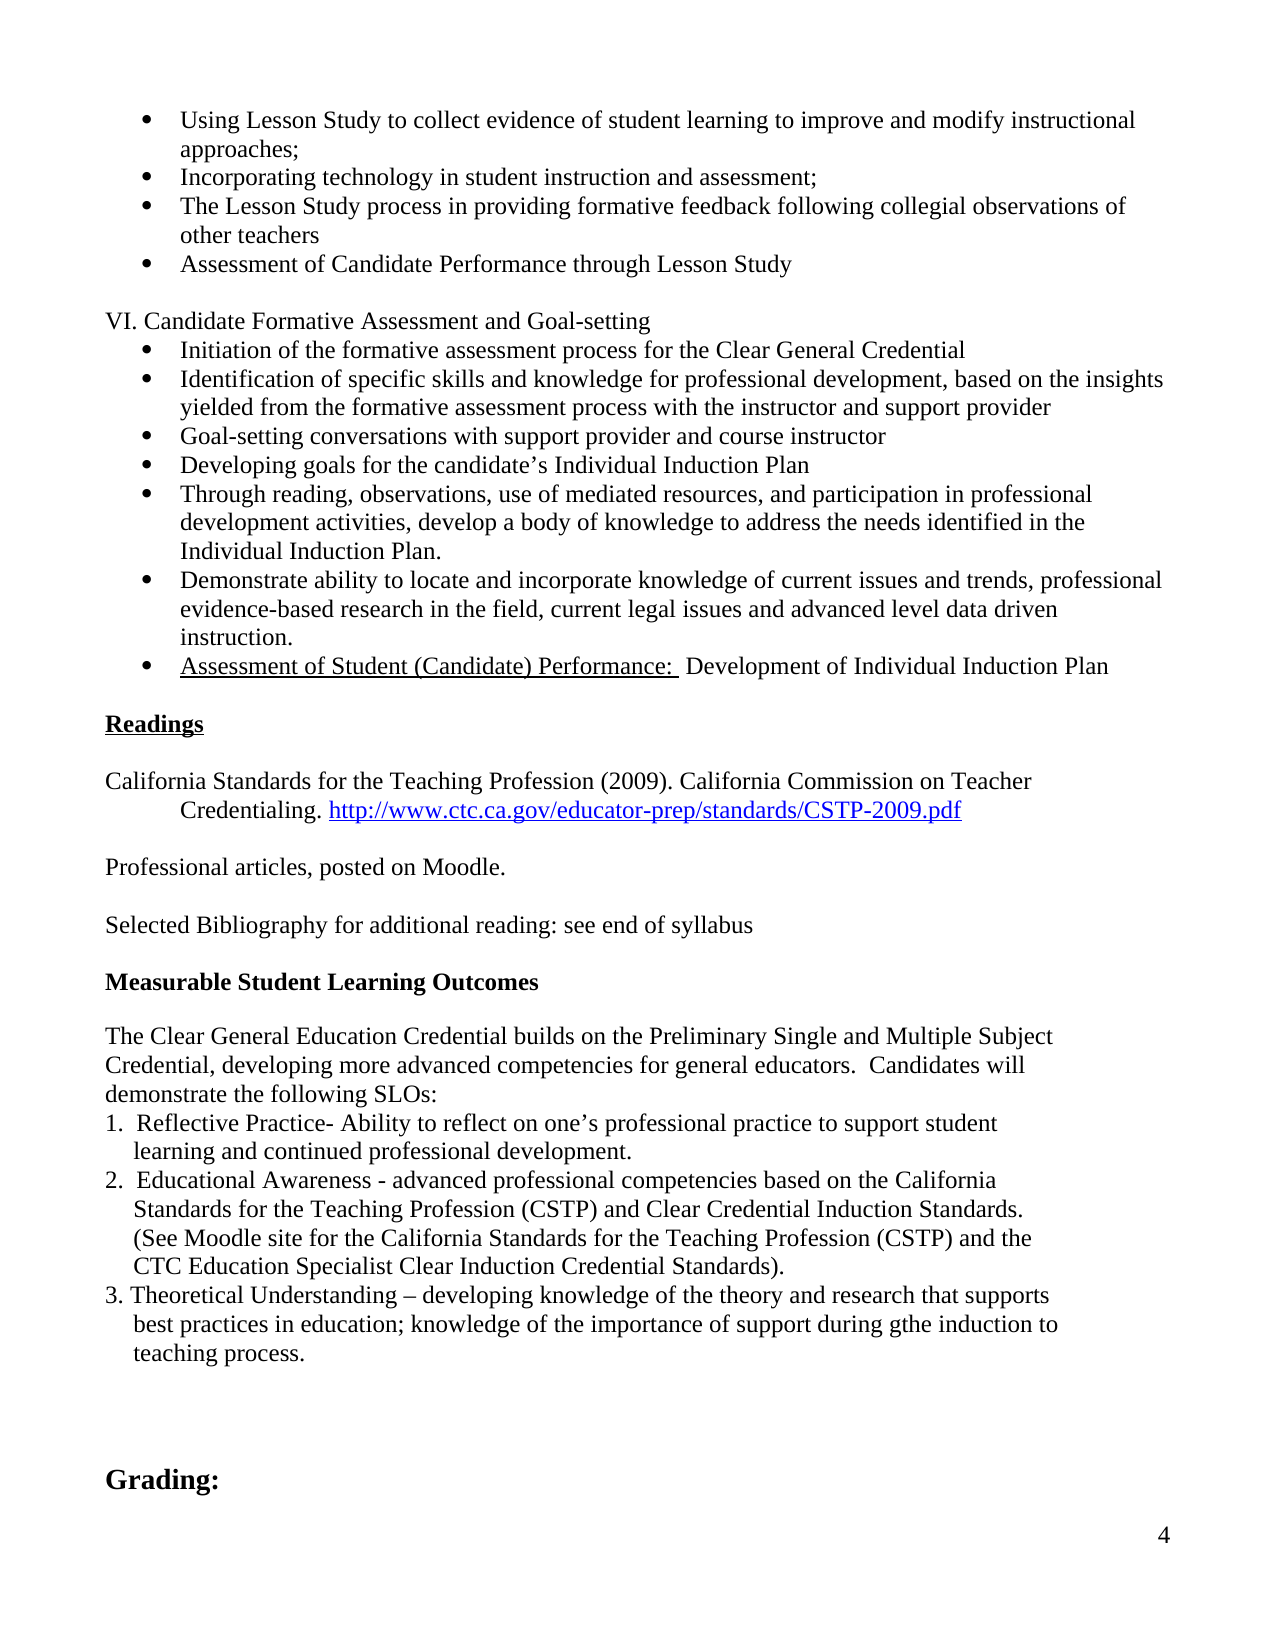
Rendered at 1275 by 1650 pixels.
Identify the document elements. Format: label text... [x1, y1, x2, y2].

list Incorporating technology in student instruction and assessment; [142, 162, 1170, 191]
list Developing goals for the candidate’s Individual Induction Plan [142, 450, 1170, 479]
text VI. Candidate Formative Assessment and Goal-setting [105, 306, 1170, 335]
text Professional articles, posted on Moodle. [105, 852, 1170, 881]
text California Standards for the Teaching Profession (2009). California Commission on Teacher Credentialing. http://www.ctc.ca.gov/educator-prep/standards/CSTP-2009.pdf [105, 766, 1170, 824]
text Grading: [105, 1462, 1170, 1496]
list Initiation of the formative assessment process for the Clear General Credential [142, 335, 1170, 364]
list Identification of specific skills and knowledge for professional development, based on the insights yielded from the formative assessment process with the instructor and support provider [142, 364, 1170, 421]
text 1. Reflective Practice- Ability to reflect on one’s professional practice to support student learning and continued professional development. [105, 1108, 1080, 1165]
list Using Lesson Study to collect evidence of student learning to improve and modify instructional approaches; [142, 105, 1170, 162]
text 2. Educational Awareness - advanced professional competencies based on the California Standards for the Teaching Profession (CSTP) and Clear Credential Induction Standards. (See Moodle site for the California Standards for the Teaching Profession (CSTP) and the CTC Education Specialist Clear Induction Credential Standards). [105, 1165, 1080, 1280]
list Assessment of Student (Candidate) Performance: Development of Individual Induction Plan [142, 651, 1170, 680]
text Selected Bibliography for additional reading: see end of syllabus [105, 910, 1170, 939]
list The Lesson Study process in providing formative feedback following collegial observations of other teachers [142, 191, 1170, 249]
list Demonstrate ability to locate and incorporate knowledge of current issues and trends, professional evidence-based research in the field, current legal issues and advanced level data driven instruction. [142, 565, 1170, 651]
text Measurable Student Learning Outcomes [105, 967, 1170, 996]
text 3. Theoretical Understanding – developing knowledge of the theory and research that supports best practices in education; knowledge of the importance of support during gthe induction to teaching process. [105, 1280, 1080, 1366]
list Assessment of Candidate Performance through Lesson Study [142, 249, 1170, 277]
text Readings [105, 709, 1170, 737]
list Goal-setting conversations with support provider and course instructor [142, 421, 1170, 450]
list Through reading, observations, use of mediated resources, and participation in professional development activities, develop a body of knowledge to address the needs identified in the Individual Induction Plan. [142, 479, 1170, 565]
text The Clear General Education Credential builds on the Preliminary Single and Multiple Subject Credential, developing more advanced competencies for general educators. Candidates will demonstrate the following SLOs: [105, 1021, 1080, 1108]
